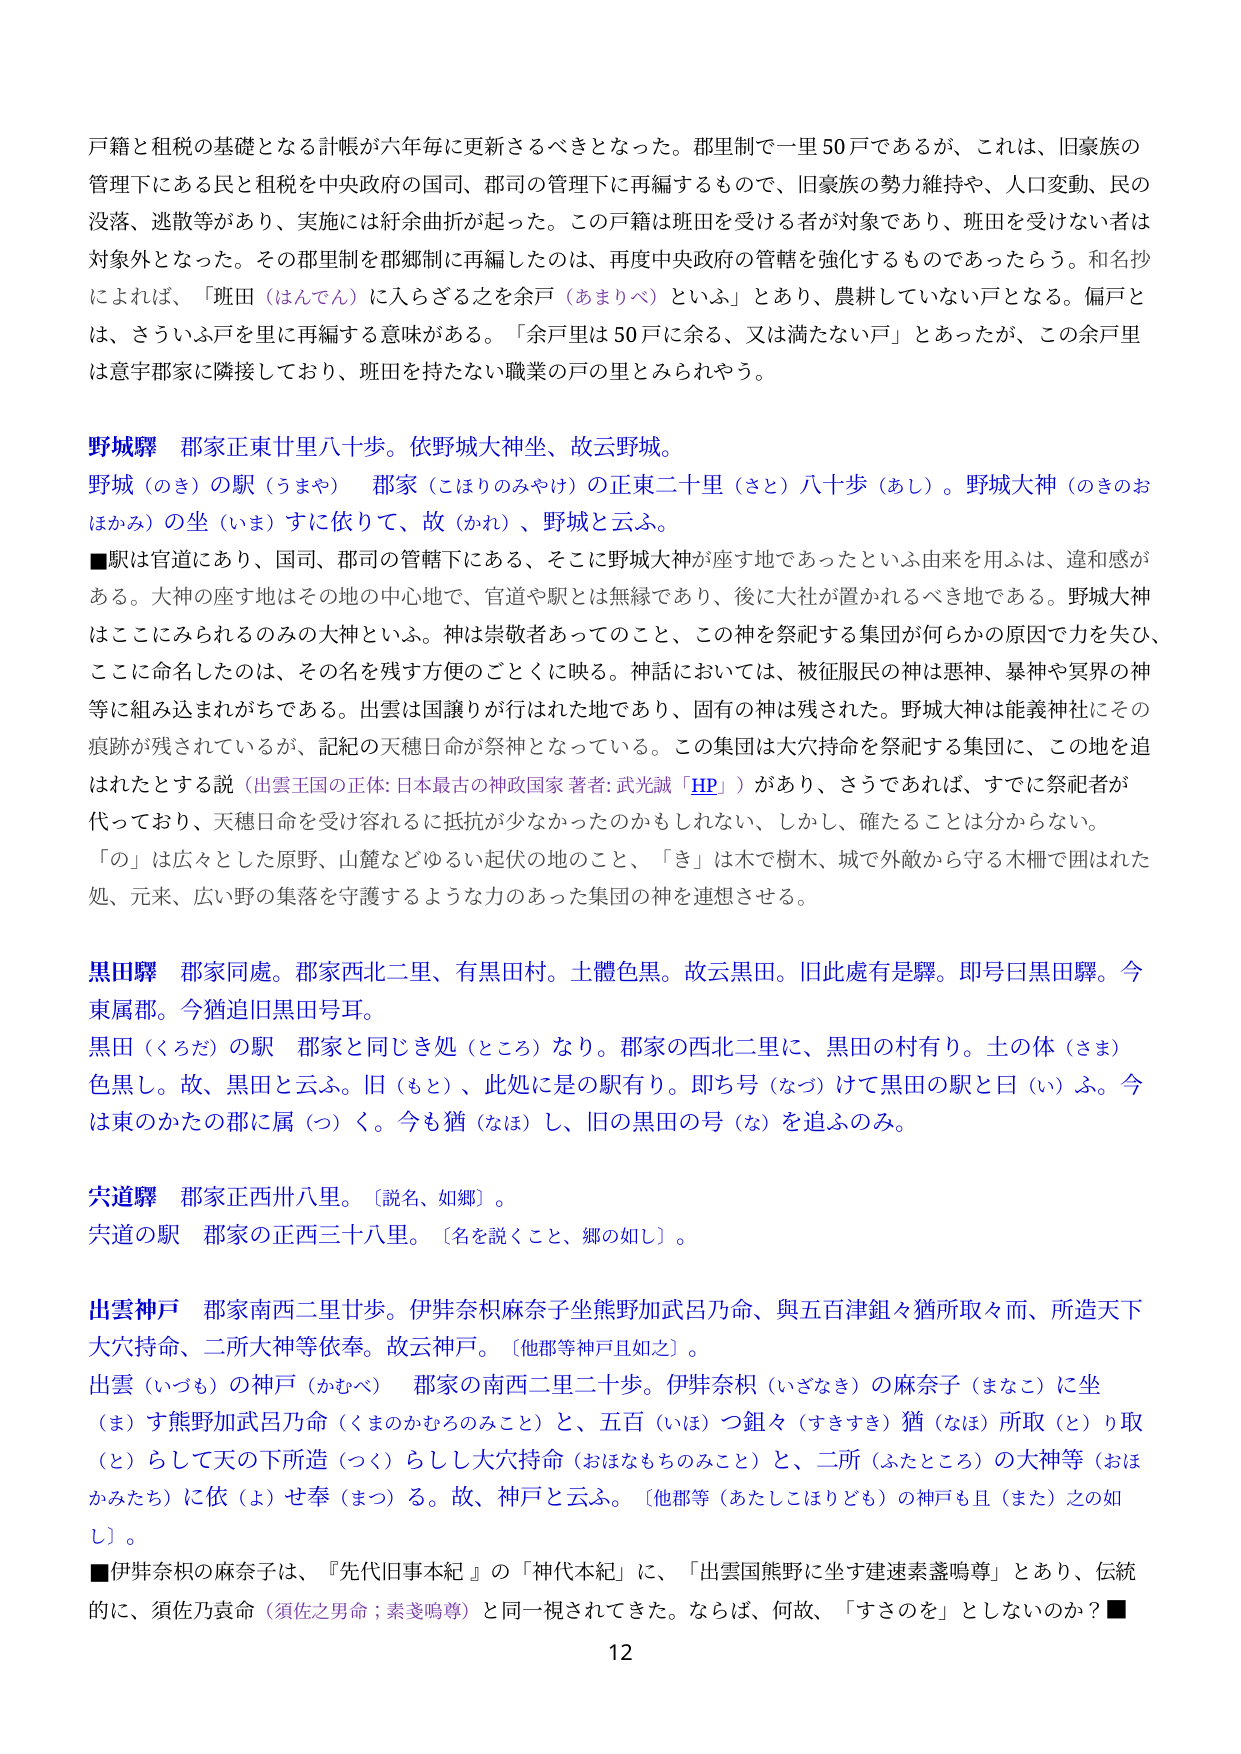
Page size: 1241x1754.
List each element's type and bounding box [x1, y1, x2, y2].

text [89, 648, 1152, 1627]
text [89, 127, 1152, 618]
